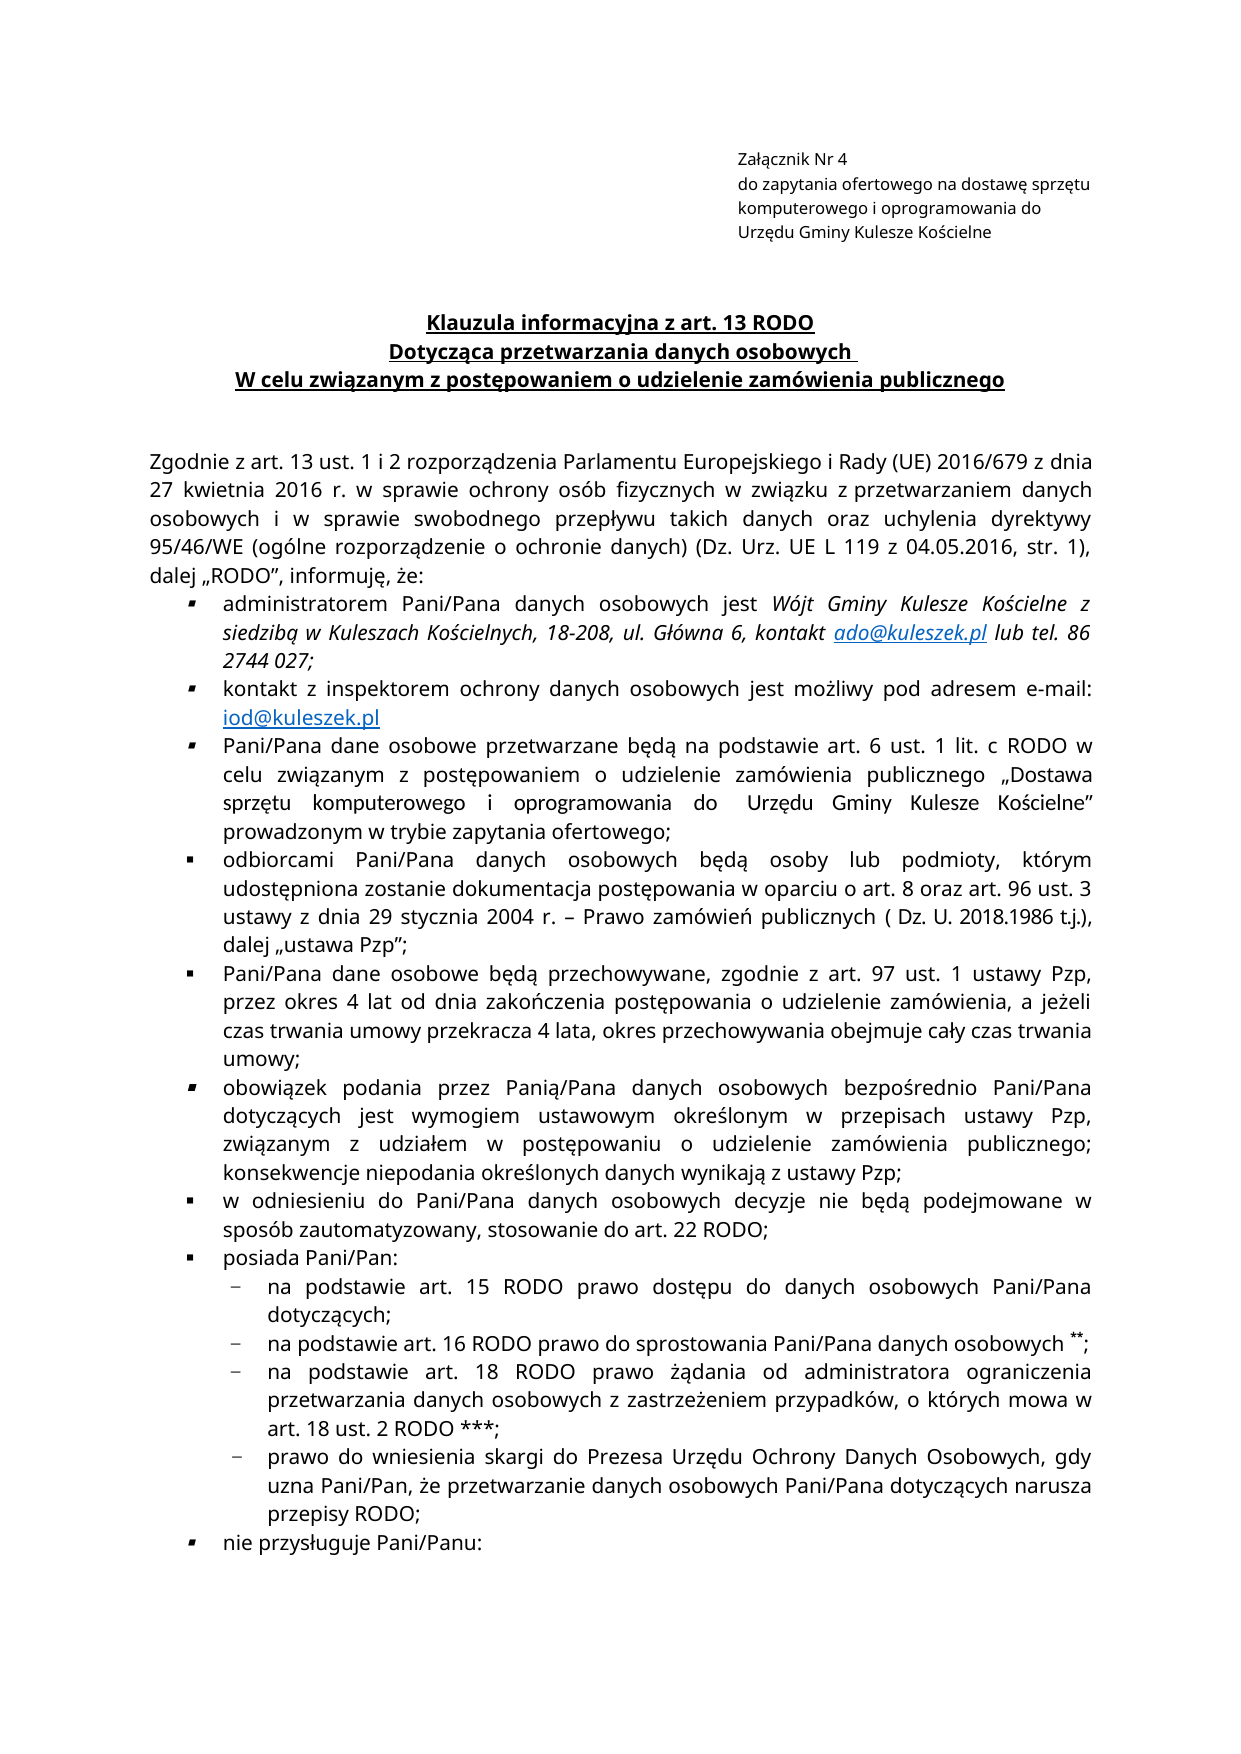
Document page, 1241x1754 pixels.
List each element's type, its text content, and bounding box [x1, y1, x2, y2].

list administratorem Pani/Pana danych osobowych jest Wójt Gminy Kulesze Kościelne z siedzibą w Kuleszach Kościelnych, 18-208, ul. Główna 6, kontakt ado@kuleszek.pl lub tel. 86 2744 027; [185, 589, 1093, 674]
text Dotycząca przetwarzania danych osobowych [148, 337, 1093, 365]
list nie przysługuje Pani/Panu: [185, 1528, 1093, 1556]
list Pani/Pana dane osobowe przetwarzane będą na podstawie art. 6 ust. 1 lit. c RODO w celu związanym z postępowaniem o udzielenie zamówienia publicznego „Dostawa sprzętu komputerowego i oprogramowania do Urzędu Gminy Kulesze Kościelne” prowadzonym w trybie zapytania ofertowego; [185, 731, 1093, 845]
text Zgodnie z art. 13 ust. 1 i 2 rozporządzenia Parlamentu Europejskiego i Rady (UE) 2016/679 z dnia 27 kwietnia 2016 r. w sprawie ochrony osób fizycznych w związku z przetwarzaniem danych osobowych i w sprawie swobodnego przepływu takich danych oraz uchylenia dyrektywy 95/46/WE (ogólne rozporządzenie o ochronie danych) (Dz. Urz. UE L 119 z 04.05.2016, str. 1), dalej „RODO”, informuję, że: [149, 447, 1093, 589]
list odbiorcami Pani/Pana danych osobowych będą osoby lub podmioty, którym udostępniona zostanie dokumentacja postępowania w oparciu o art. 8 oraz art. 96 ust. 3 ustawy z dnia 29 stycznia 2004 r. – Prawo zamówień publicznych ( Dz. U. 2018.1986 t.j.), dalej „ustawa Pzp”; [185, 845, 1093, 959]
list w odniesieniu do Pani/Pana danych osobowych decyzje nie będą podejmowane w sposób zautomatyzowany, stosowanie do art. 22 RODO; [185, 1186, 1093, 1243]
list kontakt z inspektorem ochrony danych osobowych jest możliwy pod adresem e-mail: iod@kuleszek.pl [185, 674, 1093, 731]
list Pani/Pana dane osobowe będą przechowywane, zgodnie z art. 97 ust. 1 ustawy Pzp, przez okres 4 lat od dnia zakończenia postępowania o udzielenie zamówienia, a jeżeli czas trwania umowy przekracza 4 lata, okres przechowywania obejmuje cały czas trwania umowy; [185, 959, 1093, 1073]
list posiada Pani/Pan: [185, 1243, 1093, 1272]
list obowiązek podania przez Panią/Pana danych osobowych bezpośrednio Pani/Pana dotyczących jest wymogiem ustawowym określonym w przepisach ustawy Pzp, związanym z udziałem w postępowaniu o udzielenie zamówienia publicznego; konsekwencje niepodania określonych danych wynikają z ustawy Pzp; [185, 1073, 1093, 1186]
list na podstawie art. 18 RODO prawo żądania od administratora ograniczenia przetwarzania danych osobowych z zastrzeżeniem przypadków, o których mowa w art. 18 ust. 2 RODO ***; [229, 1357, 1093, 1442]
text Klauzula informacyjna z art. 13 RODO [148, 308, 1093, 337]
text W celu związanym z postępowaniem o udzielenie zamówienia publicznego [148, 365, 1093, 394]
text Załącznik Nr 4 [738, 148, 1093, 170]
text do zapytania ofertowego na dostawę sprzętu komputerowego i oprogramowania do Urzędu Gminy Kulesze Kościelne [738, 172, 1093, 244]
list na podstawie art. 15 RODO prawo dostępu do danych osobowych Pani/Pana dotyczących; [229, 1272, 1093, 1329]
list na podstawie art. 16 RODO prawo do sprostowania Pani/Pana danych osobowych **; [229, 1329, 1093, 1357]
list prawo do wniesienia skargi do Prezesa Urzędu Ochrony Danych Osobowych, gdy uzna Pani/Pan, że przetwarzanie danych osobowych Pani/Pana dotyczących narusza przepisy RODO; [229, 1442, 1093, 1528]
